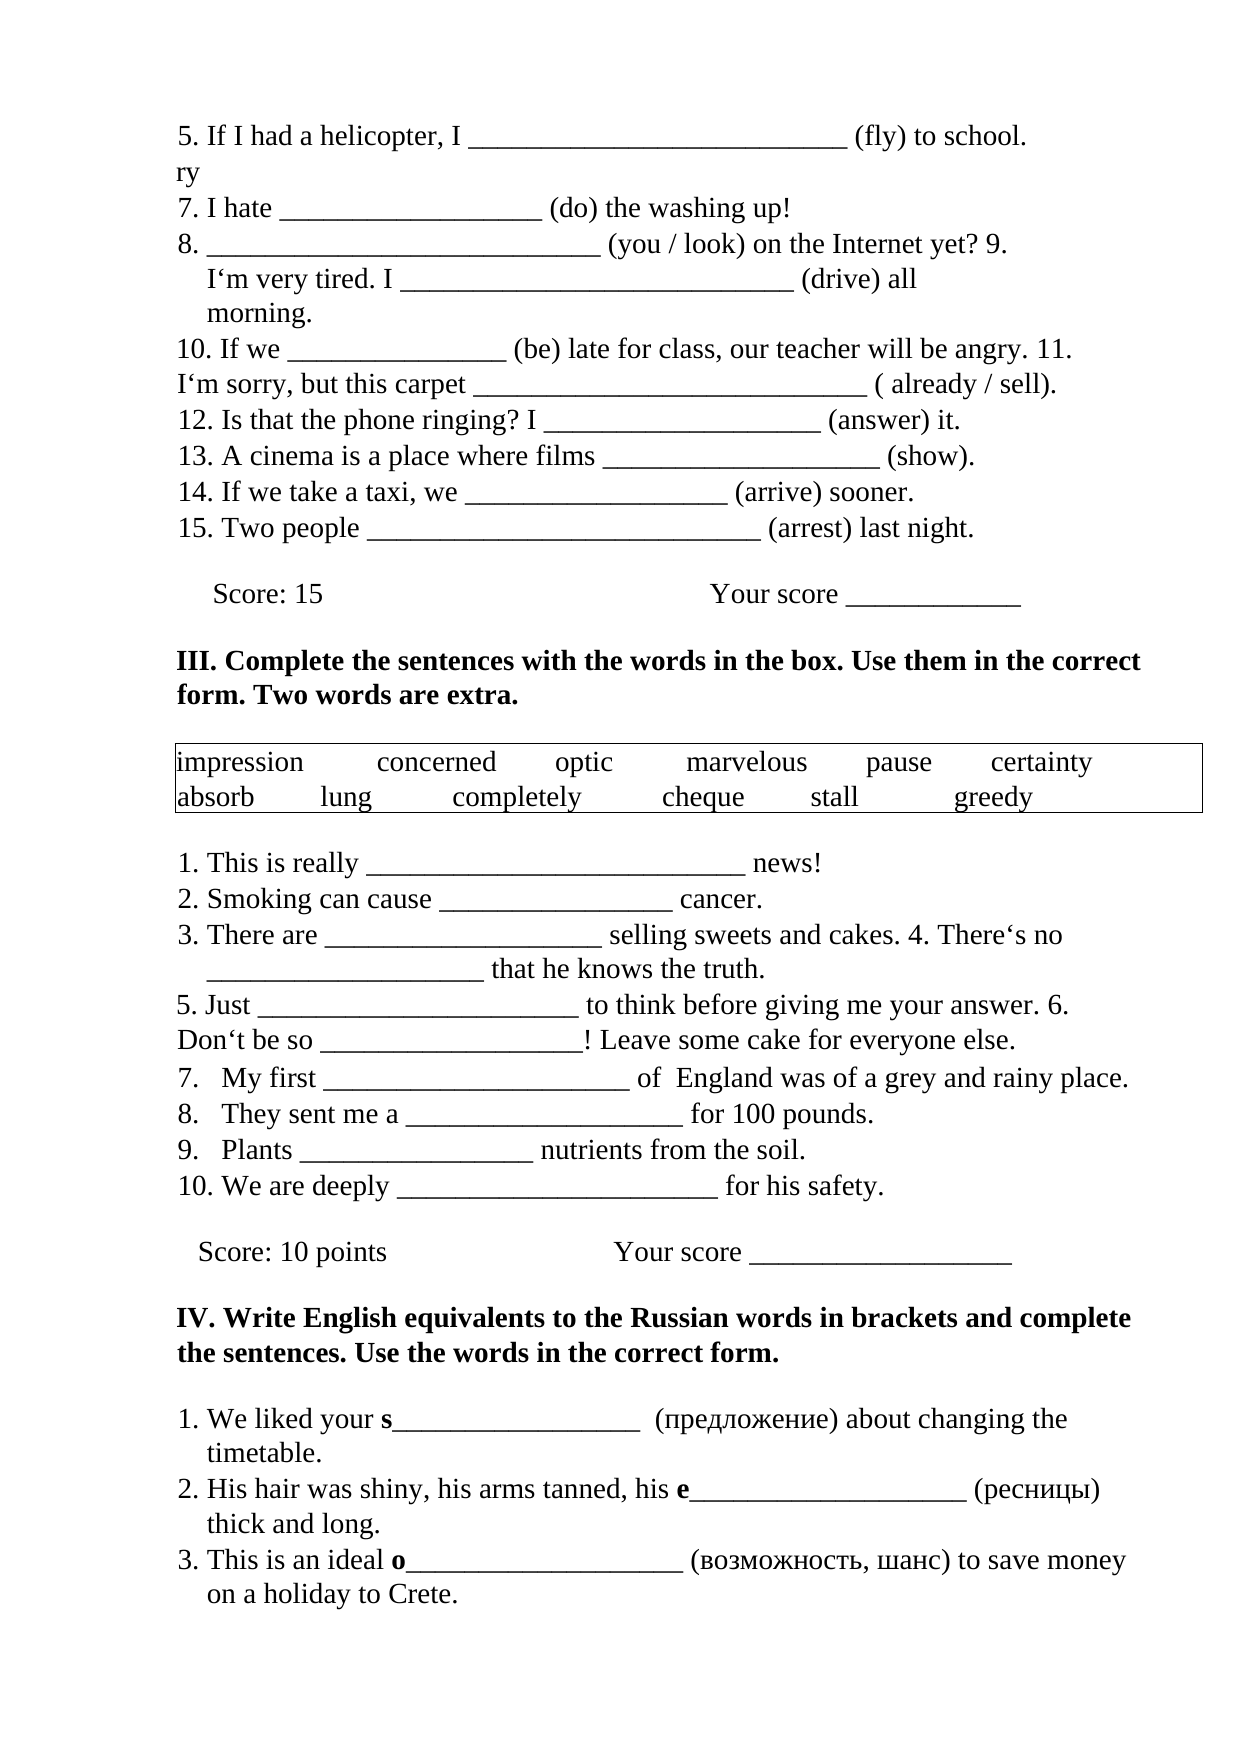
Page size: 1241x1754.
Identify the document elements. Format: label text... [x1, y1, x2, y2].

list If we take a taxi, we __________________ (arrive) sooner. [177, 474, 1158, 508]
list We are deeply ______________________ for his safety. [177, 1168, 1158, 1202]
text IV. Write English equivalents to the Russian words in brackets and complete the sentences. Use the words in the correct form. [176, 1301, 1174, 1369]
text 10. If we _______________ (be) late for class, our teacher will be angry. 11. I‘m sorry, but this carpet ___________________________ ( already / sell). [176, 332, 1101, 399]
list My first _____________________ of England was of a grey and rainy place. [177, 1060, 1158, 1093]
list They sent me a ___________________ for 100 pounds. [177, 1096, 1158, 1129]
text III. Complete the sentences with the words in the box. Use them in the correct form. Two words are extra. [176, 643, 1174, 711]
list This is an ideal o___________________ (возможность, шанс) to save money on a holiday to Crete. [177, 1542, 1158, 1610]
list ___________________________ (you / look) on the Internet yet? 9. I‘m very tired. I ___________________________ (drive) all morning. [177, 227, 1030, 329]
list If I had a helicopter, I __________________________ (fly) to school. [177, 118, 1158, 152]
list A cinema is a place where films ___________________ (show). [177, 438, 1158, 472]
text 5. Just ______________________ to think before giving me your answer. 6. Don‘t be so __________________! Leave some cake for everyone else. [176, 987, 1071, 1055]
text impression concerned optic marvelous pause certainty absorb lung completely cheque stall greedy [176, 744, 1202, 812]
list We liked your s_________________ (предложение) about changing the timetable. [177, 1401, 1158, 1469]
text Score: 15 Your score ____________ [176, 576, 1158, 610]
list Is that the phone ringing? I ___________________ (answer) it. [177, 402, 1158, 436]
text Score: 10 points Your score __________________ [176, 1234, 1158, 1268]
list I hate __________________ (do) the washing up! [177, 191, 1030, 224]
list Plants ________________ nutrients from the soil. [177, 1132, 1158, 1166]
list Smoking can cause ________________ cancer. [177, 881, 1158, 914]
list His hair was shiny, his arms tanned, his e___________________ (ресницы) thick and long. [177, 1472, 1158, 1540]
text ry [176, 154, 1158, 188]
list Two people ___________________________ (arrest) last night. [177, 510, 1158, 544]
list There are ___________________ selling sweets and cakes. 4. There‘s no ___________________ that he knows the truth. [177, 917, 1158, 985]
list This is really __________________________ news! [177, 845, 1158, 878]
